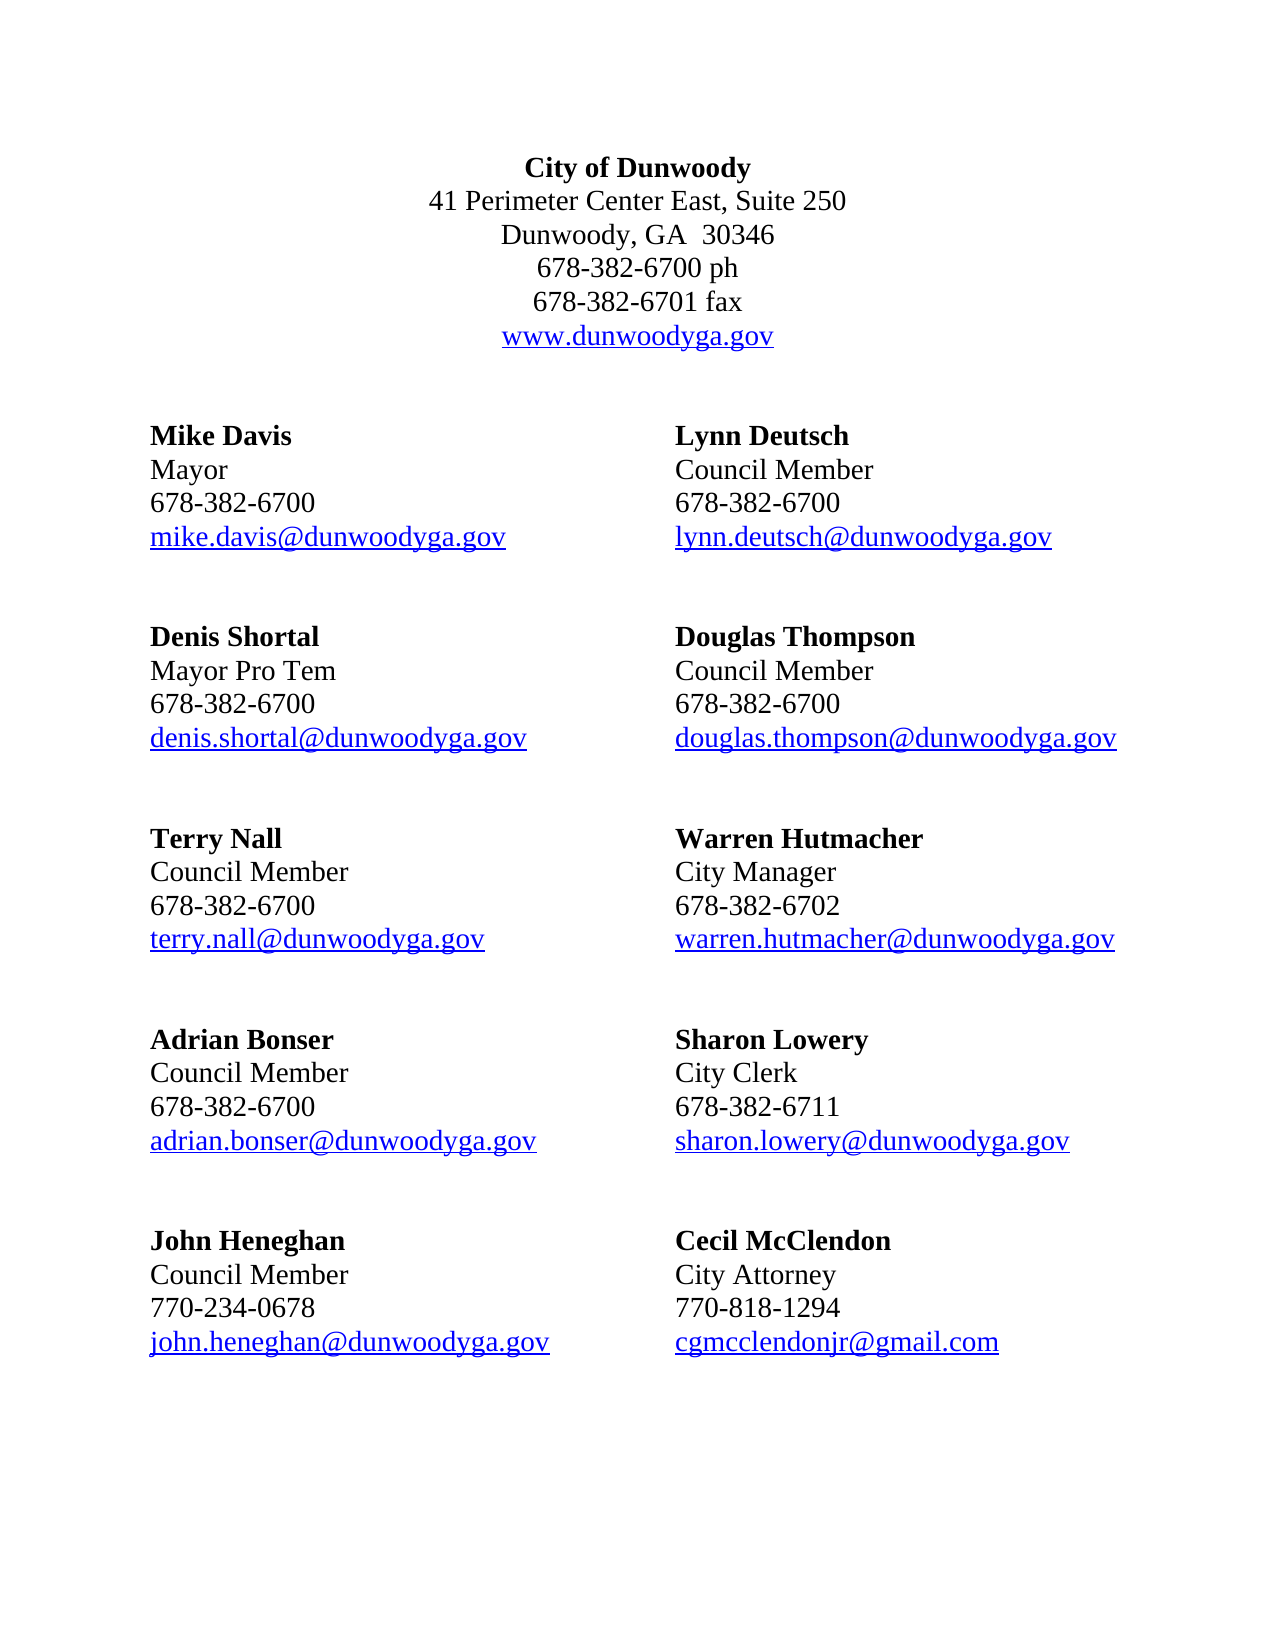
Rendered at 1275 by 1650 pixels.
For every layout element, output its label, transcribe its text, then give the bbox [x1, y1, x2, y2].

text Council Member [675, 452, 1125, 485]
text 678-382-6700 [150, 1089, 600, 1123]
text 678-382-6700 [675, 687, 1125, 720]
text 678-382-6700 [150, 687, 600, 720]
text City Attorney [675, 1257, 1125, 1290]
text Mike Davis [150, 418, 600, 452]
text 678-382-6711 [675, 1089, 1125, 1123]
text www.dunwoodyga.gov [150, 318, 1125, 351]
text 678-382-6700 [675, 485, 1125, 519]
text Dunwoody, GA 30346 [150, 217, 1125, 251]
text 678-382-6700 ph [150, 251, 1125, 284]
text John Heneghan [150, 1223, 600, 1257]
text Cecil McClendon [675, 1223, 1125, 1257]
text Sharon Lowery [675, 1022, 1125, 1056]
text Mayor [150, 452, 600, 485]
text Warren Hutmacher [675, 821, 1125, 854]
text Adrian Bonser [150, 1022, 600, 1056]
text Council Member [150, 1257, 600, 1290]
text terry.nall@dunwoodyga.gov [150, 921, 600, 955]
text City Manager [675, 854, 1125, 888]
text 678-382-6701 fax [150, 284, 1125, 318]
text City Clerk [675, 1056, 1125, 1089]
text adrian.bonser@dunwoodyga.gov [150, 1123, 600, 1156]
text mike.davis@dunwoodyga.gov [150, 519, 600, 552]
text 678-382-6700 [150, 888, 600, 921]
text City of Dunwoody [150, 150, 1125, 183]
text Council Member [150, 1056, 600, 1089]
text 678-382-6702 [675, 888, 1125, 921]
text Mayor Pro Tem [150, 653, 600, 687]
text Denis Shortal [150, 619, 600, 653]
text Council Member [675, 653, 1125, 687]
text 678-382-6700 [150, 485, 600, 519]
text john.heneghan@dunwoodyga.govLynn Deutsch [150, 1324, 600, 1357]
text 770-234-0678 [150, 1290, 600, 1324]
text Terry Nall [150, 821, 600, 854]
text Council Member [150, 854, 600, 888]
text 41 Perimeter Center East, Suite 250 [150, 183, 1125, 217]
text douglas.thompson@dunwoodyga.gov [675, 720, 1125, 754]
text 770-818-1294 [675, 1290, 1125, 1324]
text Douglas Thompson [675, 619, 1125, 653]
text sharon.lowery@dunwoodyga.gov [675, 1123, 1125, 1156]
text cgmcclendonjr@gmail.com [675, 1324, 1125, 1357]
text lynn.deutsch@dunwoodyga.gov [675, 519, 1125, 552]
text denis.shortal@dunwoodyga.gov [150, 720, 600, 754]
text warren.hutmacher@dunwoodyga.gov [675, 921, 1125, 955]
